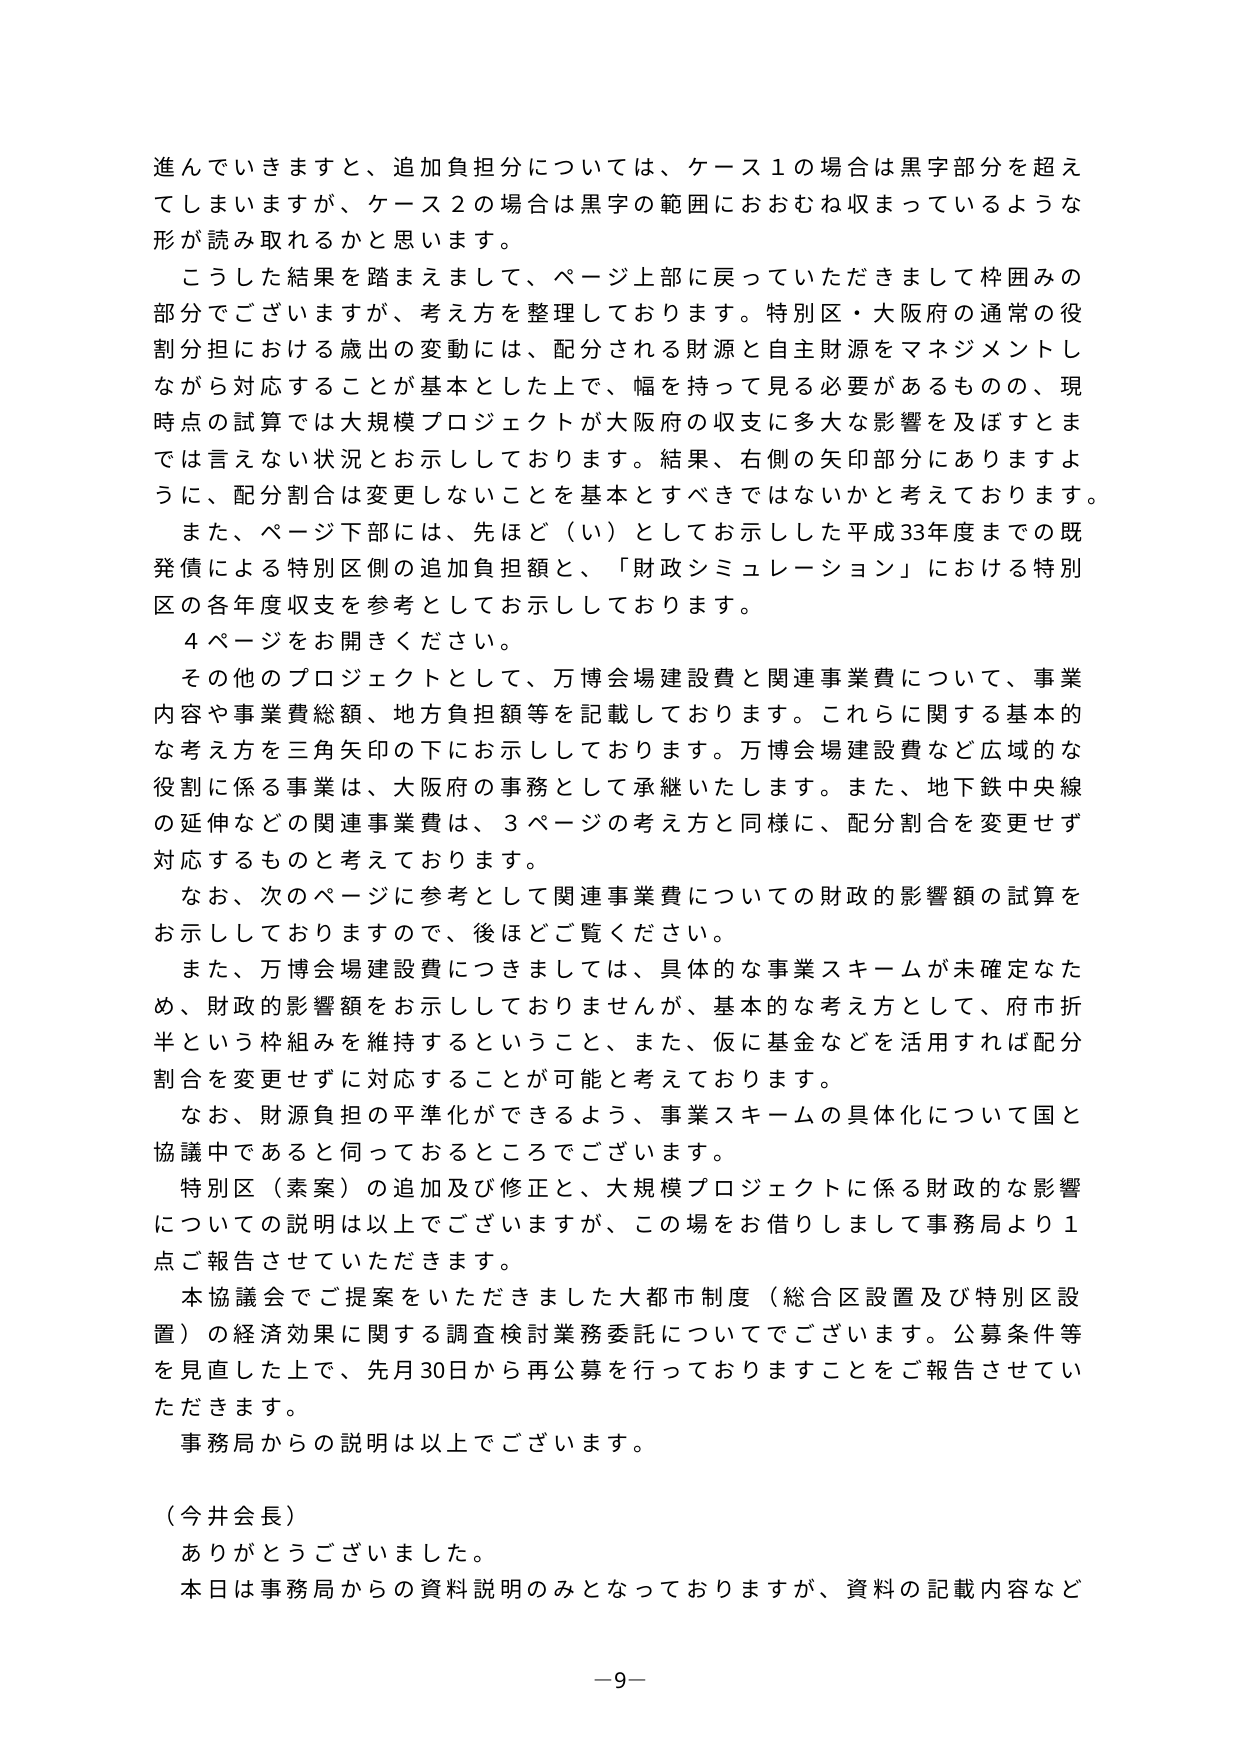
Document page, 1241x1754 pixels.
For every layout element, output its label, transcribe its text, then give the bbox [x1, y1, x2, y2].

text なお、次のページに参考として関連事業費についての財政的影響額の試算をお示ししておりますので、後ほどご覧ください。 [153, 877, 1087, 950]
text また、万博会場建設費につきましては、具体的な事業スキームが未確定なため、財政的影響額をお示ししておりませんが、基本的な考え方として、府市折半という枠組みを維持するということ、また、仮に基金などを活用すれば配分割合を変更せずに対応することが可能と考えております。 [153, 950, 1087, 1096]
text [153, 148, 1087, 257]
text なお、財源負担の平準化ができるよう、事業スキームの具体化について国と協議中であると伺っておるところでございます。 [153, 1096, 1087, 1169]
text その他のプロジェクトとして、万博会場建設費と関連事業費について、事業内容や事業費総額、地方負担額等を記載しております。これらに関する基本的な考え方を三角矢印の下にお示ししております。万博会場建設費など広域的な役割に係る事業は、大阪府の事務として承継いたします。また、地下鉄中央線の延伸などの関連事業費は、３ページの考え方と同様に、配分割合を変更せず対応するものと考えております。 [153, 658, 1087, 877]
text ありがとうございました。 [153, 1533, 1087, 1570]
text ４ページをお開きください。 [153, 622, 1087, 658]
text 特別区（素案）の追加及び修正と、大規模プロジェクトに係る財政的な影響についての説明は以上でございますが、この場をお借りしまして事務局より１点ご報告させていただきます。 [153, 1169, 1087, 1278]
text また、ページ下部には、先ほど（い）としてお示しした平成33年度までの既発債による特別区側の追加負担額と、「財政シミュレーション」における特別区の各年度収支を参考としてお示ししております。 [153, 512, 1087, 622]
text こうした結果を踏まえまして、ページ上部に戻っていただきまして枠囲みの部分でございますが、考え方を整理しております。特別区・大阪府の通常の役割分担における歳出の変動には、配分される財源と自主財源をマネジメントしながら対応することが基本とした上で、幅を持って見る必要があるものの、現時点の試算では大規模プロジェクトが大阪府の収支に多大な影響を及ぼすとまでは言えない状況とお示ししております。結果、右側の矢印部分にありますように、配分割合は変更しないことを基本とすべきではないかと考えております。 [153, 257, 1087, 512]
text 事務局からの説明は以上でございます。 [153, 1424, 1087, 1460]
text 本協議会でご提案をいただきました大都市制度（総合区設置及び特別区設置）の経済効果に関する調査検討業務委託についてでございます。公募条件等を見直した上で、先月30日から再公募を行っておりますことをご報告させていただきます。 [153, 1278, 1087, 1424]
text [153, 1570, 1087, 1606]
text （今井会長） [153, 1497, 1087, 1533]
